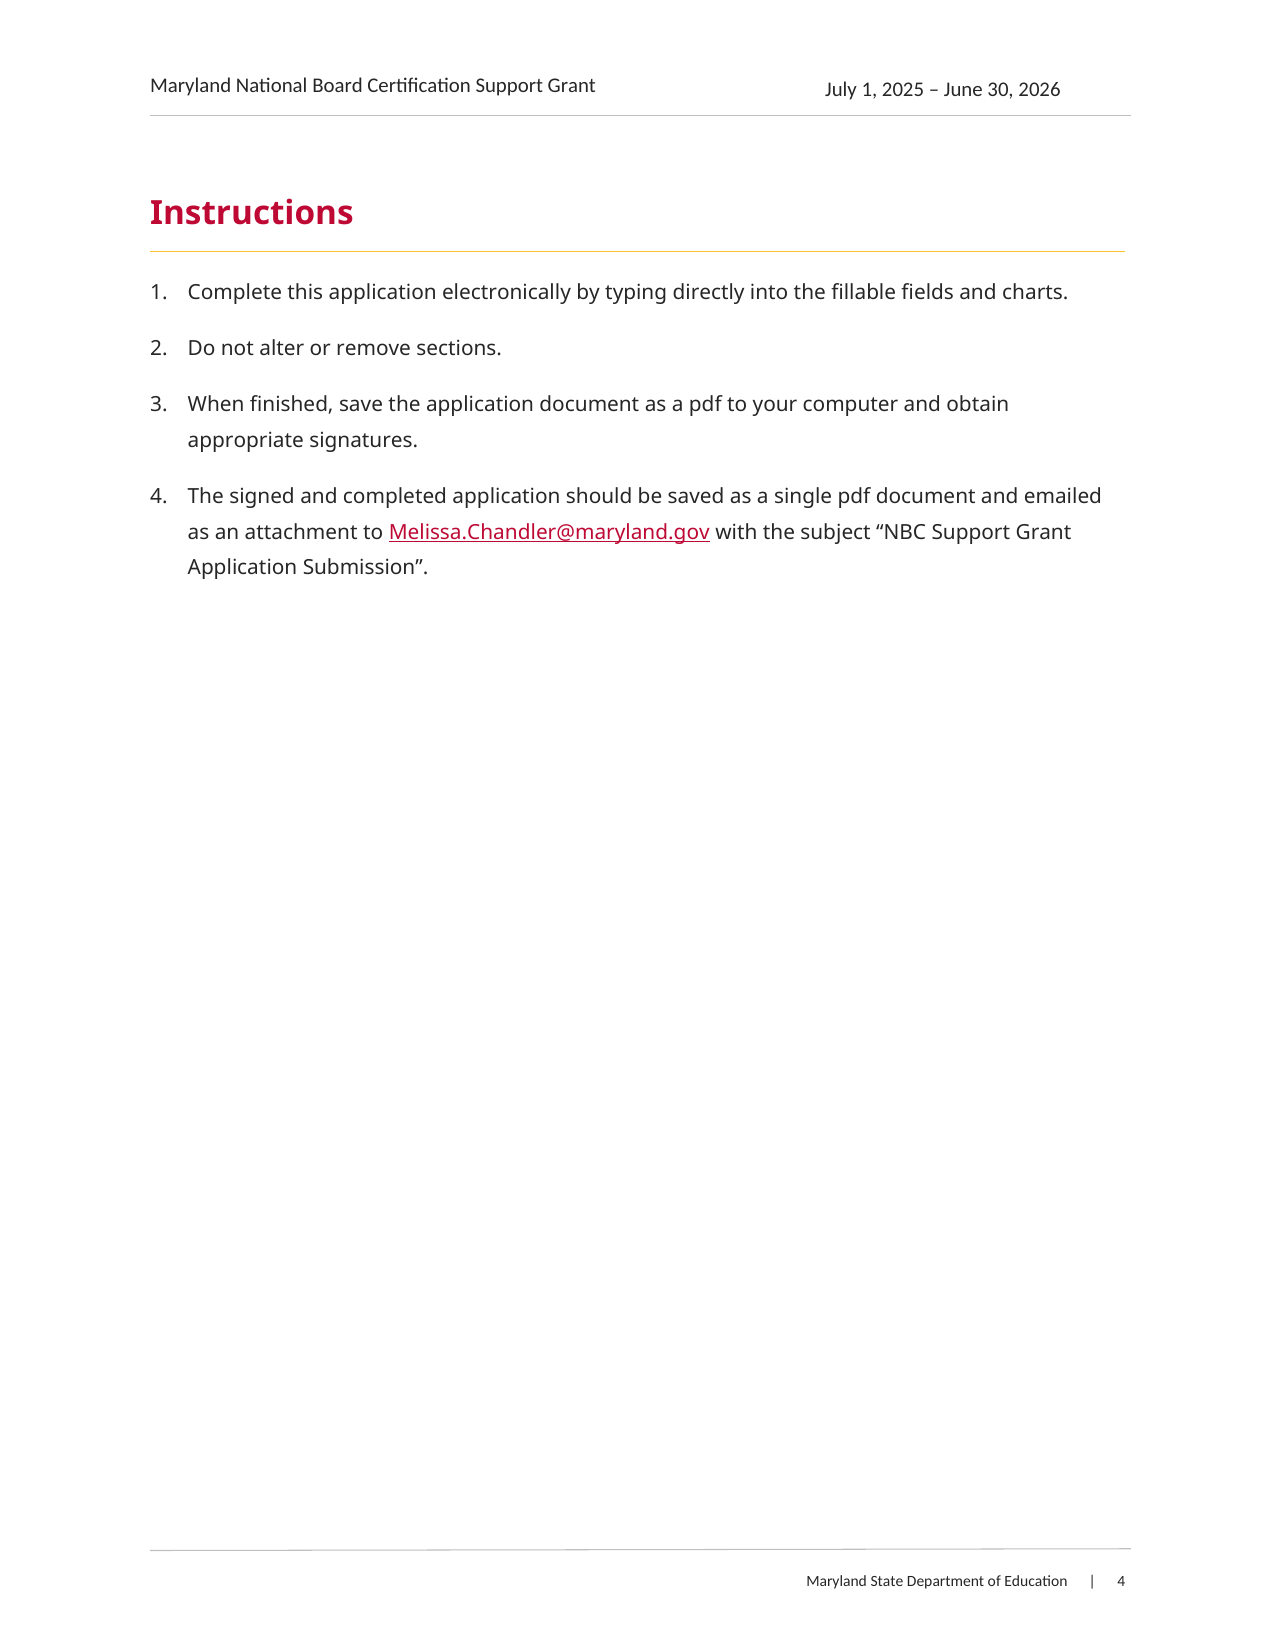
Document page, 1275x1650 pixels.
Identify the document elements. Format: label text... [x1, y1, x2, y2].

list The signed and completed application should be saved as a single pdf document and emailed as an attachment to Melissa.Chandler@maryland.gov with the subject “NBC Support Grant Application Submission”. [150, 481, 1125, 581]
list Complete this application electronically by typing directly into the fillable fields and charts. [150, 277, 1125, 305]
list When finished, save the application document as a pdf to your computer and obtain appropriate signatures. [150, 389, 1125, 453]
subtitle Instructions [150, 189, 1125, 251]
list Do not alter or remove sections. [150, 333, 1125, 362]
